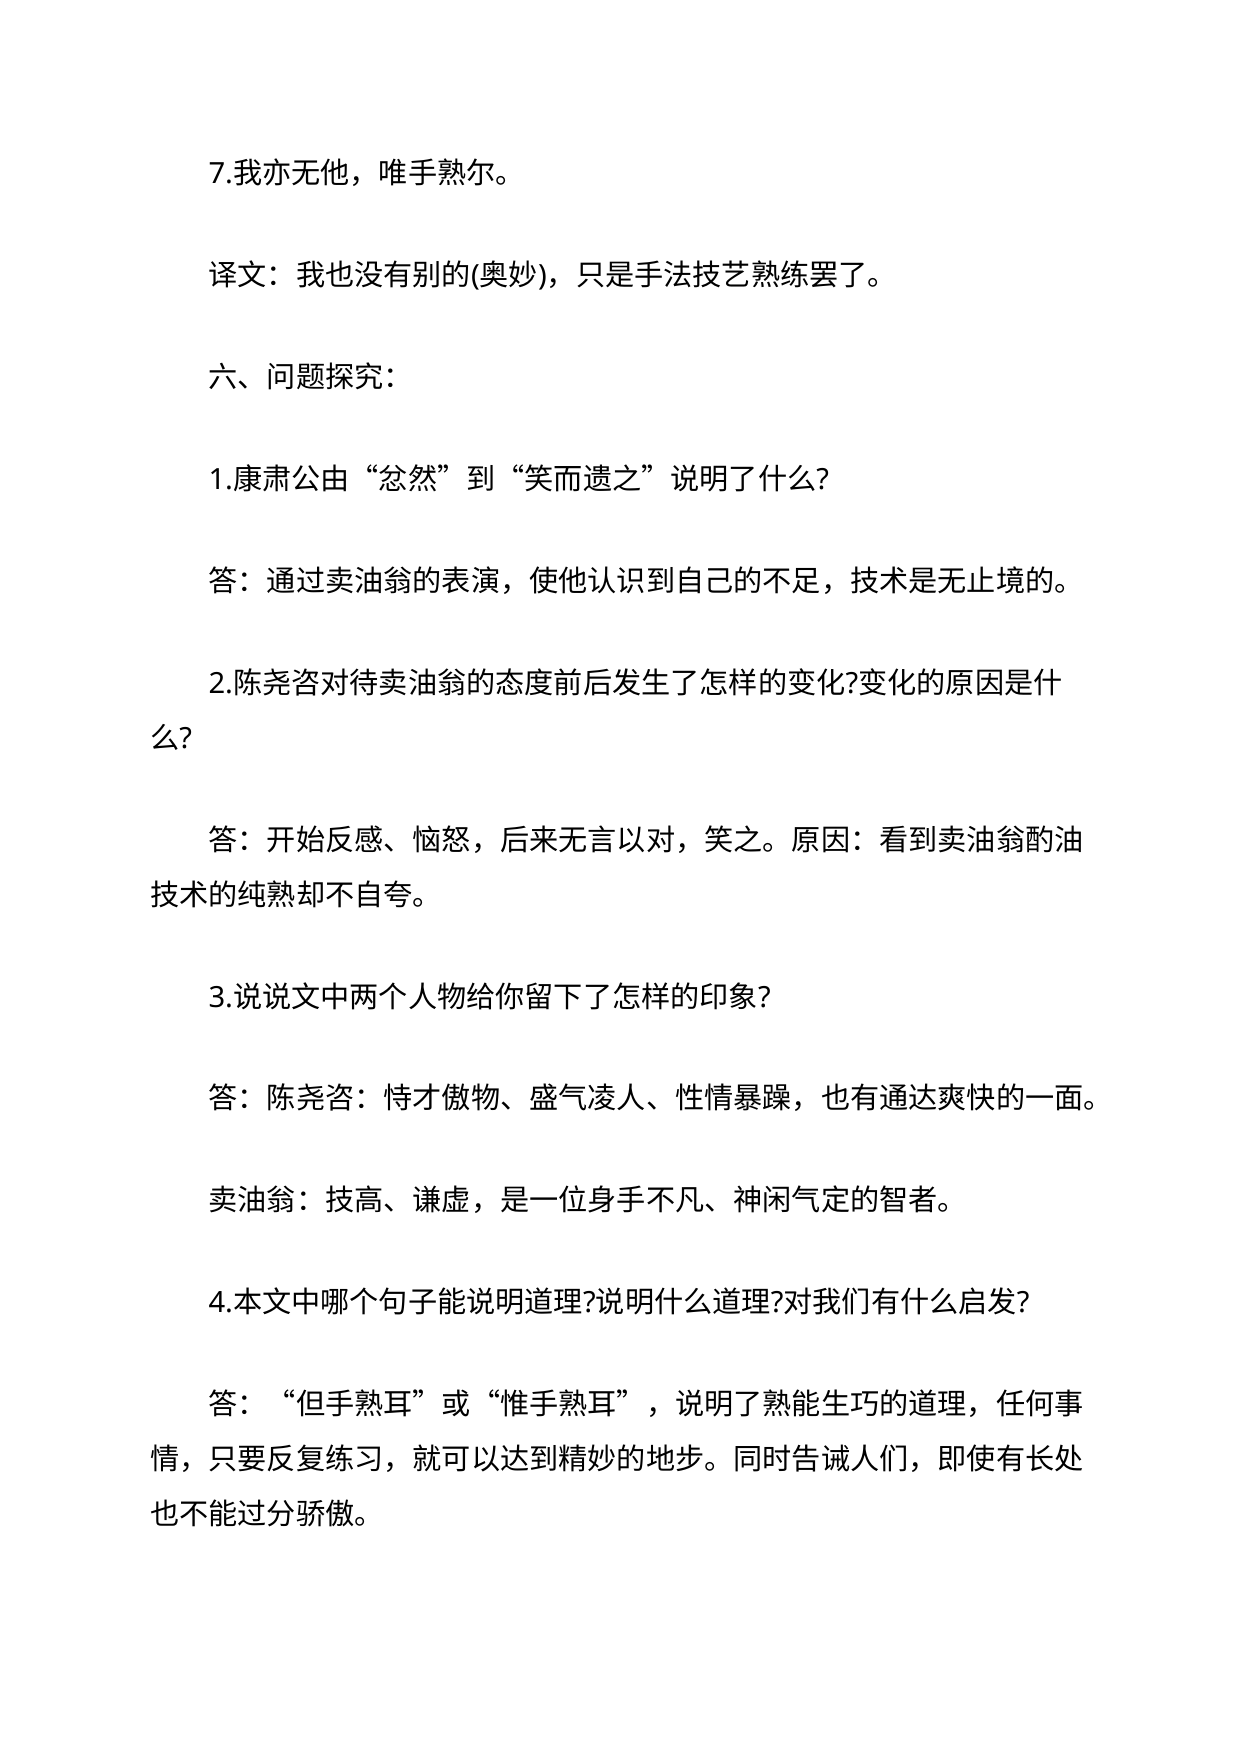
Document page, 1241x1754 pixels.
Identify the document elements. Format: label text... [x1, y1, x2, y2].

text 答：通过卖油翁的表演，使他认识到自己的不足，技术是无止境的。 [150, 558, 1090, 600]
text 译文：我也没有别的(奥妙)，只是手法技艺熟练罢了。 [150, 252, 1090, 294]
text 六、问题探究： [150, 354, 1090, 396]
text 卖油翁：技高、谦虚，是一位身手不凡、神闲气定的智者。 [150, 1177, 1090, 1219]
text 1.康肃公由“忿然”到“笑而遗之”说明了什么? [150, 456, 1090, 498]
text 答：陈尧咨：恃才傲物、盛气凌人、性情暴躁，也有通达爽快的一面。 [150, 1075, 1090, 1117]
text 7.我亦无他，唯手熟尔。 [150, 150, 1090, 192]
text 答：开始反感、恼怒，后来无言以对，笑之。原因：看到卖油翁酌油技术的纯熟却不自夸。 [150, 816, 1090, 914]
text 2.陈尧咨对待卖油翁的态度前后发生了怎样的变化?变化的原因是什么? [150, 659, 1090, 757]
text 3.说说文中两个人物给你留下了怎样的印象? [150, 973, 1090, 1016]
text 答：“但手熟耳”或“惟手熟耳”，说明了熟能生巧的道理，任何事情，只要反复练习，就可以达到精妙的地步。同时告诫人们，即使有长处也不能过分骄傲。 [150, 1381, 1090, 1533]
text 4.本文中哪个句子能说明道理?说明什么道理?对我们有什么启发? [150, 1279, 1090, 1321]
